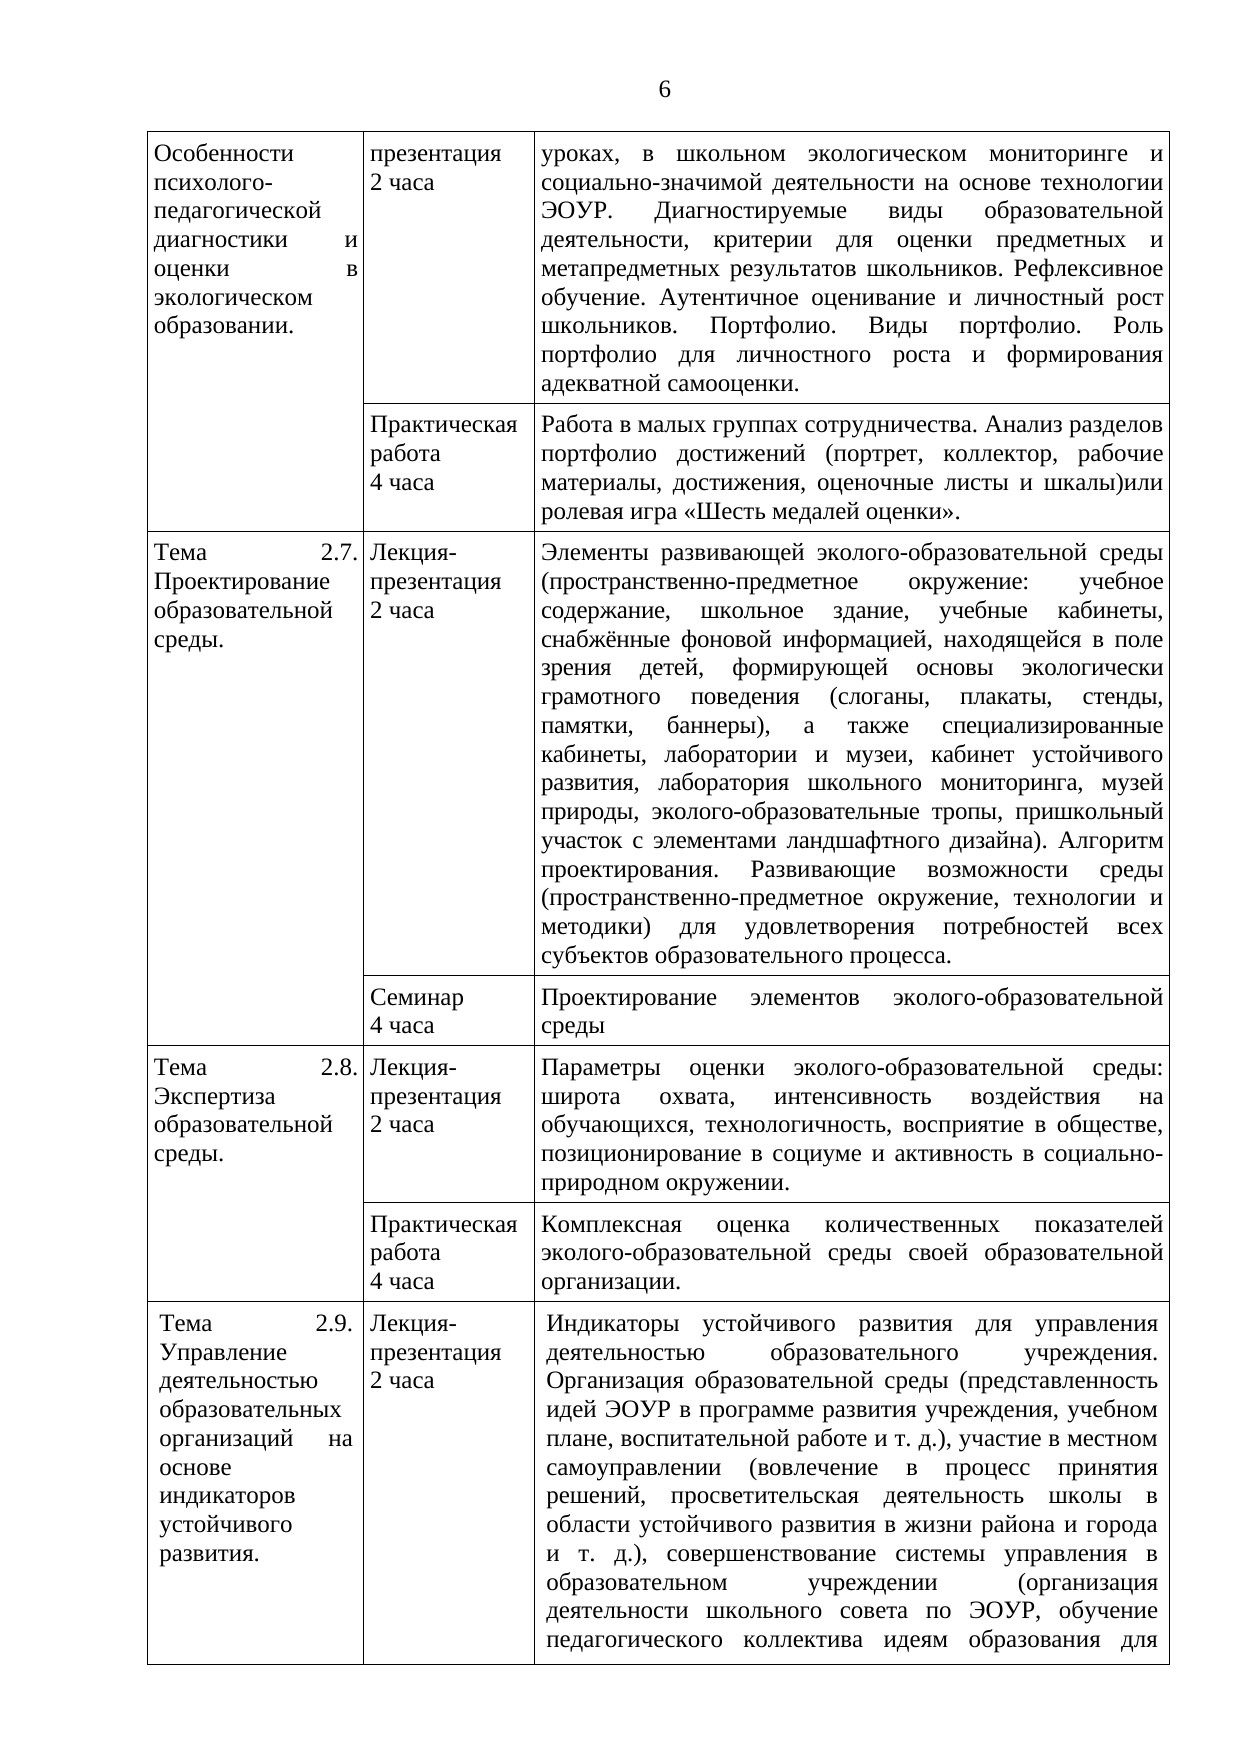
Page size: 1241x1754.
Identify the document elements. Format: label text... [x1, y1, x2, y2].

table_cell Работа в малых группах сотрудничества. Анализ разделов портфолио достижений (портрет, коллектор, рабочие материалы, достижения, оценочные листы и шкалы)или ролевая игра «Шесть медалей оценки». [535, 404, 1169, 531]
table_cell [535, 1302, 1169, 1664]
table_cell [364, 1302, 534, 1664]
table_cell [148, 132, 363, 531]
table_cell Элементы развивающей эколого-образовательной среды (пространственно-предметное окружение: учебное содержание, школьное здание, учебные кабинеты, снабжённые фоновой информацией, находящейся в поле зрения детей, формирующей основы экологически грамотного поведения (слоганы, плакаты, стенды, памятки, баннеры), а также специализированные кабинеты, лаборатории и музеи, кабинет устойчивого развития, лаборатория школьного мониторинга, музей природы, эколого-образовательные тропы, пришкольный участок с элементами ландшафтного дизайна). Алгоритм проектирования. Развивающие возможности среды (пространственно-предметное окружение, технологии и методики) для удовлетворения потребностей всех субъектов образовательного процесса. [535, 532, 1169, 975]
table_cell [148, 1302, 363, 1664]
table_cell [364, 132, 534, 403]
table_cell Тема 2.7. Проектирование образовательной среды. [148, 532, 363, 1045]
table_cell Семинар 4 часа [364, 976, 534, 1045]
table_cell Комплексная оценка количественных показателей эколого-образовательной среды своей образовательной организации. [535, 1203, 1169, 1301]
table_cell Тема 2.8. Экспертиза образовательной среды. [148, 1046, 363, 1301]
table_cell Лекция-презентация 2 часа [364, 532, 534, 975]
table_cell Практическая работа 4 часа [364, 1203, 534, 1301]
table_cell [535, 132, 1169, 403]
table_cell Параметры оценки эколого-образовательной среды: широта охвата, интенсивность воздействия на обучающихся, технологичность, восприятие в обществе, позиционирование в социуме и активность в социально-природном окружении. [535, 1046, 1169, 1202]
table_cell Проектирование элементов эколого-образовательной среды [535, 976, 1169, 1045]
table_cell Лекция-презентация 2 часа [364, 1046, 534, 1202]
table_cell Практическая работа 4 часа [364, 404, 534, 531]
